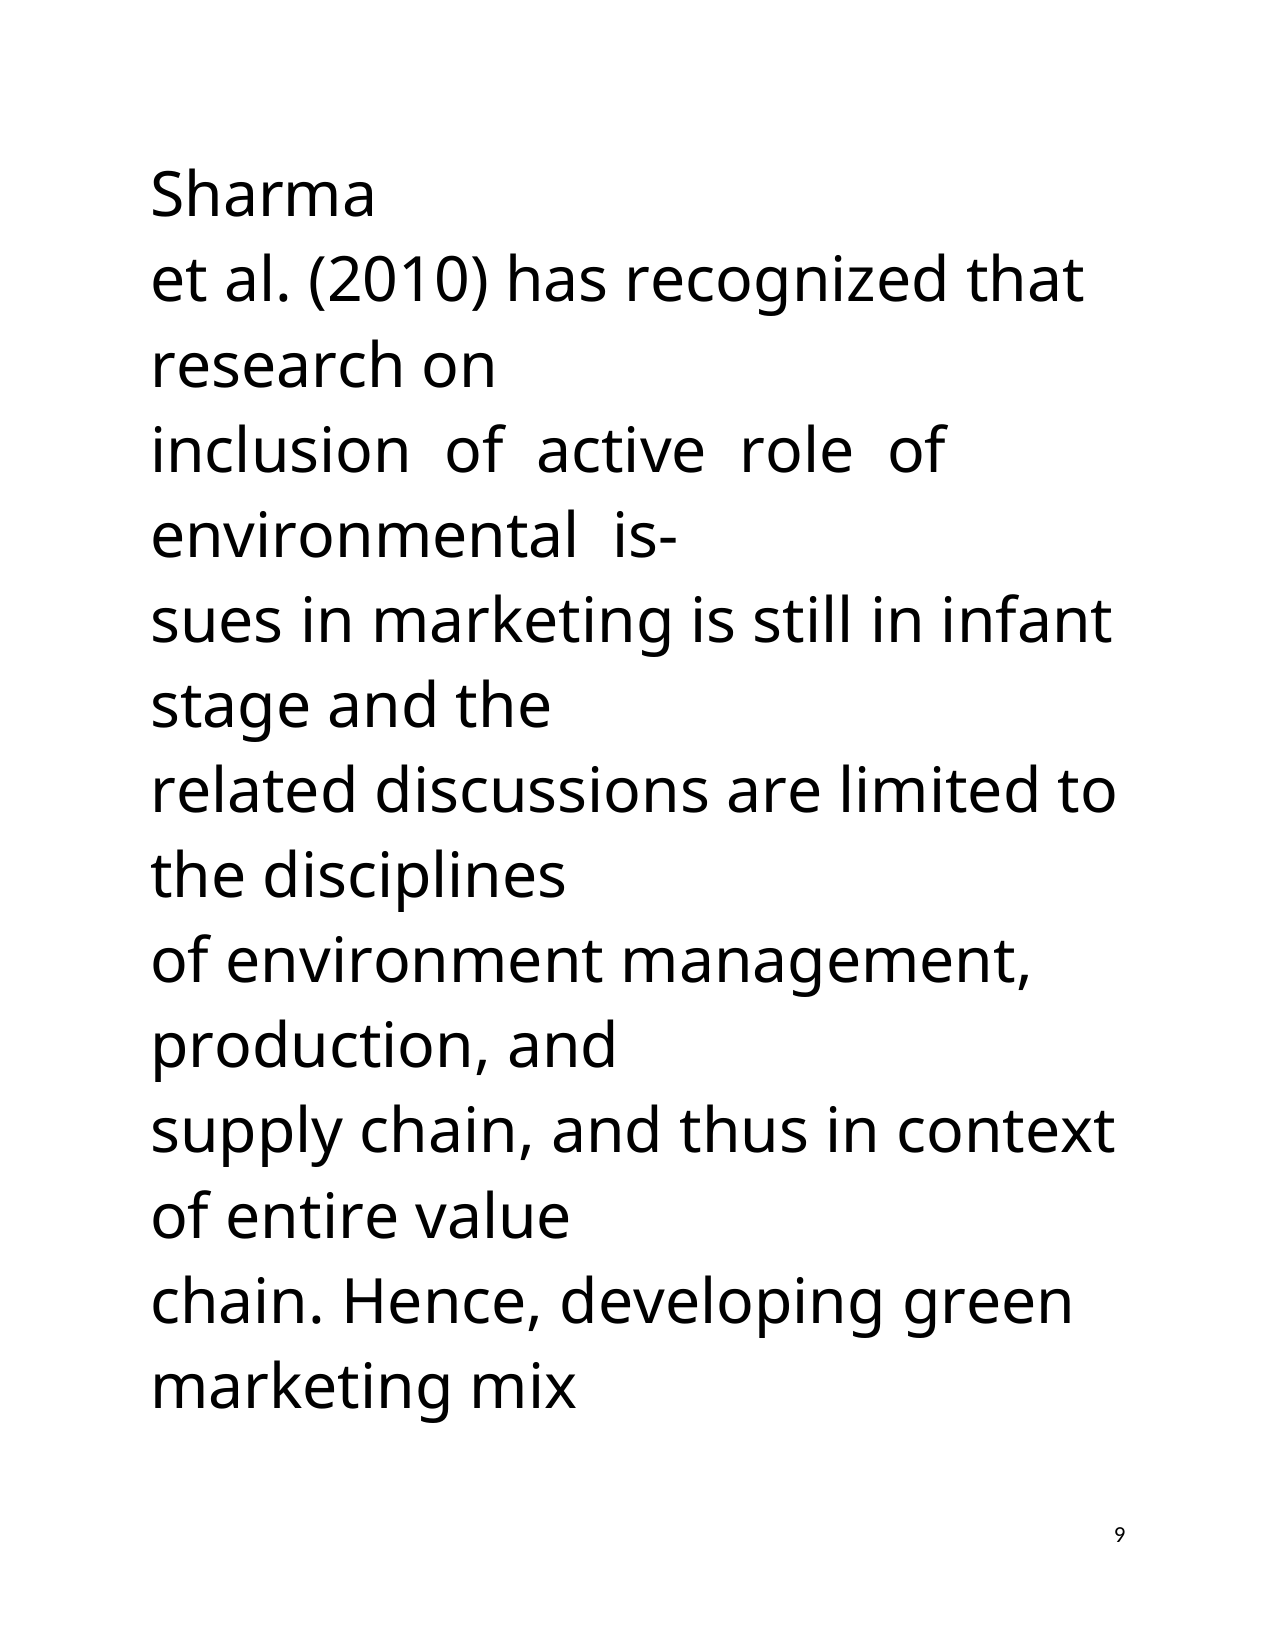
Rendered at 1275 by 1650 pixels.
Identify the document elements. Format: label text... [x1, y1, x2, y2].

text supply chain, and thus in context of entire value [150, 1086, 1125, 1256]
text inclusion of active role of environmental is- [150, 405, 1125, 576]
text related discussions are limited to the disciplines [150, 746, 1125, 916]
text of environment management, production, and [150, 916, 1125, 1086]
text chain. Hence, developing green marketing mix [150, 1256, 1125, 1427]
text sues in marketing is still in infant stage and the [150, 576, 1125, 746]
text Sharma [150, 150, 1125, 235]
text et al. (2010) has recognized that research on [150, 235, 1125, 405]
